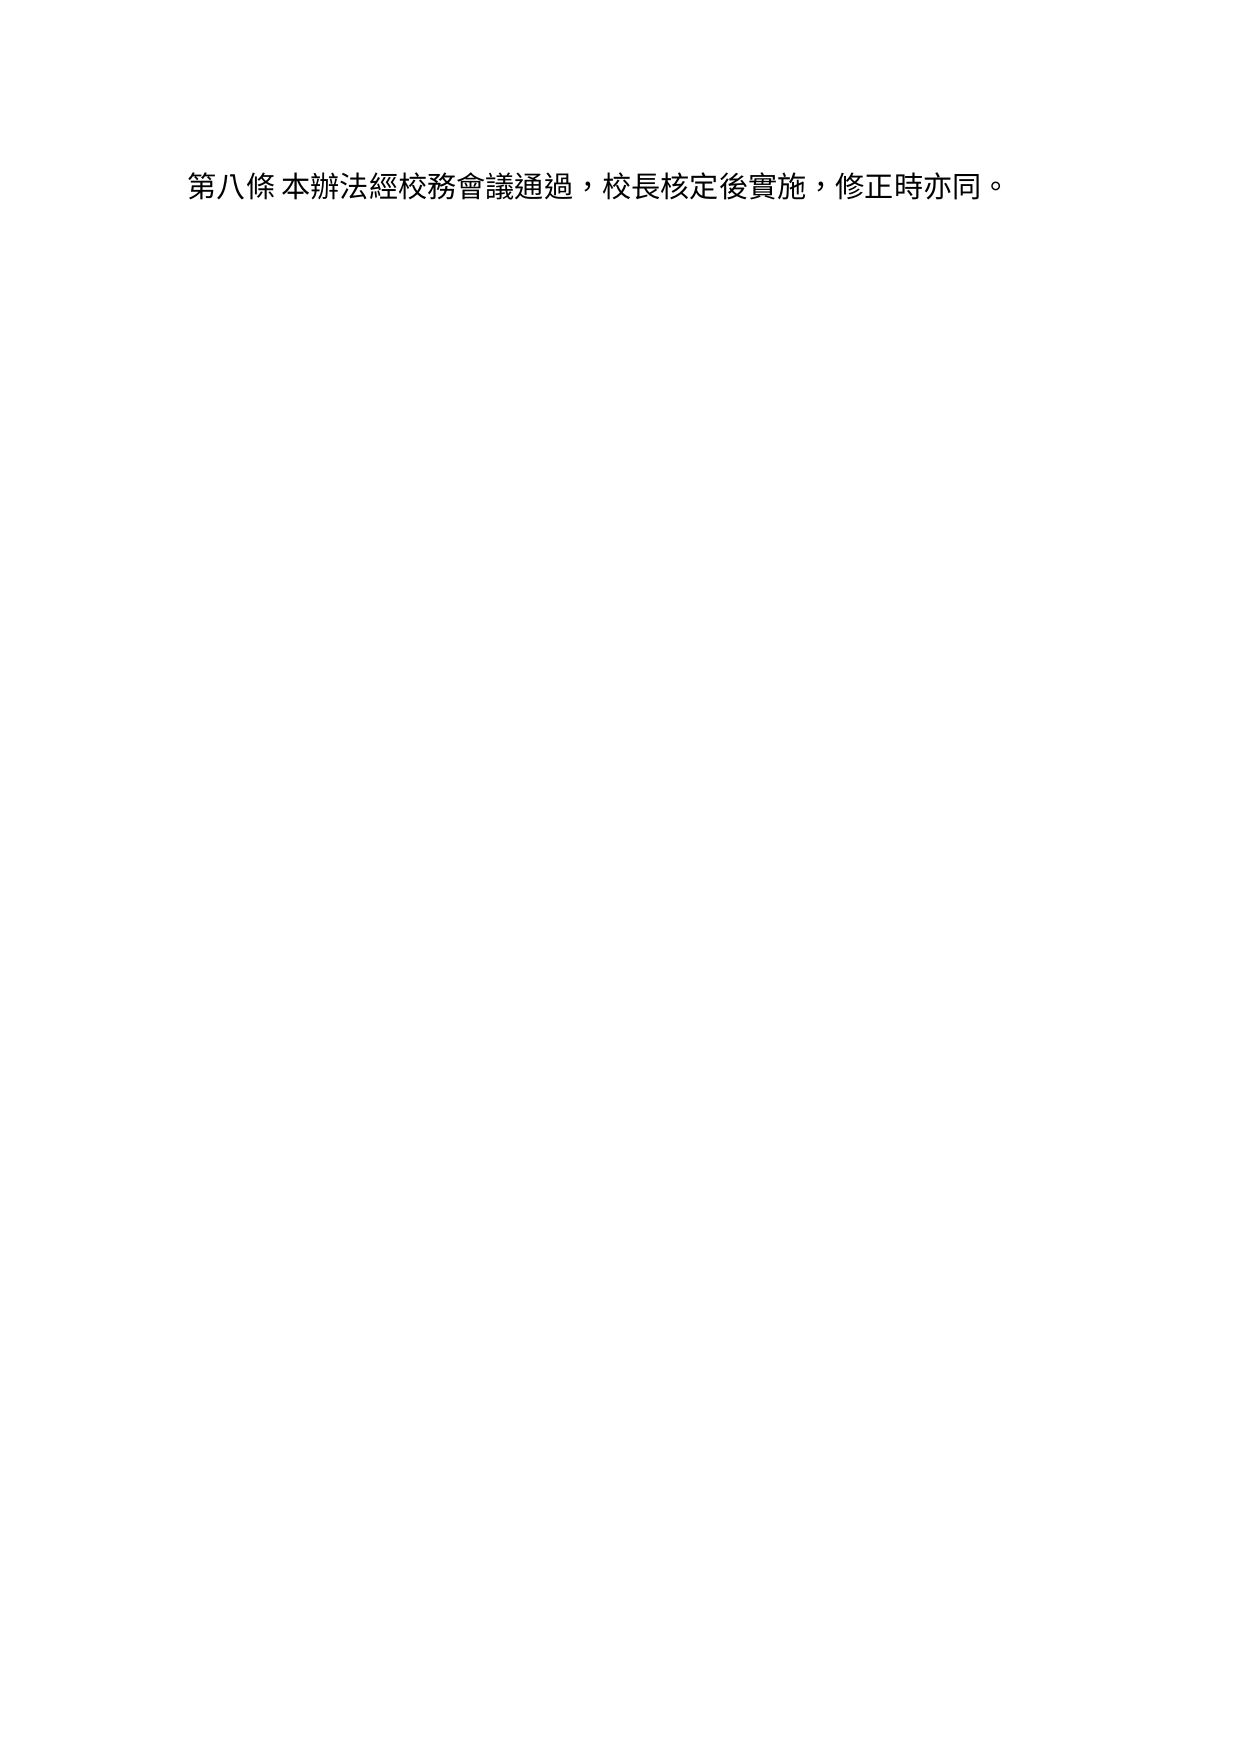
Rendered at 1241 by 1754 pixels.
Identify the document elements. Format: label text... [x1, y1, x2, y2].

text 第八條 本辦法經校務會議通過，校長核定後實施，修正時亦同。 [187, 164, 1053, 206]
